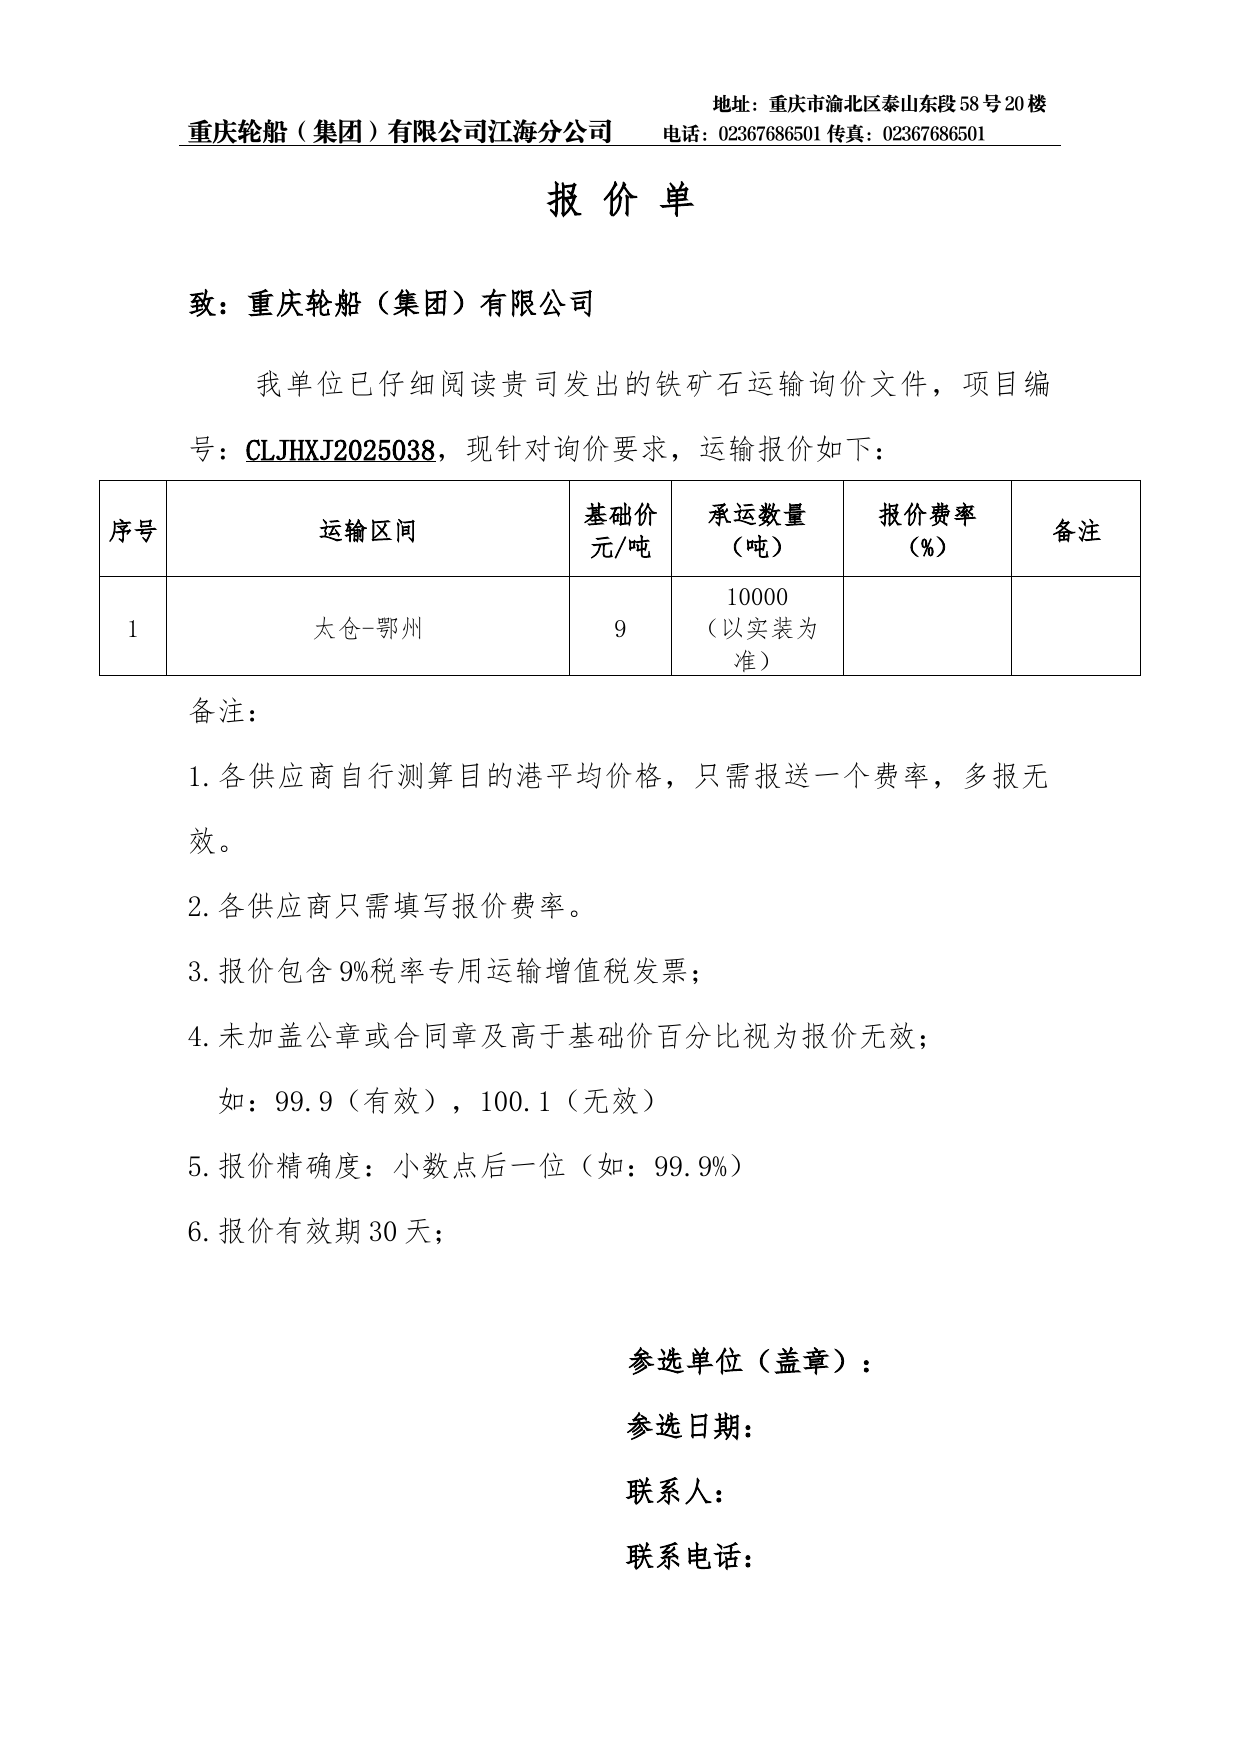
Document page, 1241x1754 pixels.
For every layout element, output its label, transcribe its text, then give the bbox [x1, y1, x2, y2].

text 报 价 单 [187, 175, 1053, 218]
text 5.报价精确度：小数点后一位（如：99.9%） [187, 1131, 1053, 1196]
table_header 备注 [1012, 481, 1140, 576]
table_cell 10000 （以实装为准） [672, 577, 843, 675]
text 4.未加盖公章或合同章及高于基础价百分比视为报价无效； [187, 1001, 1053, 1066]
table_header 运输区间 [167, 481, 569, 576]
list 致：重庆轮船（集团）有限公司 [187, 268, 1053, 333]
text 1.各供应商自行测算目的港平均价格，只需报送一个费率，多报无效。 [187, 741, 1053, 871]
table_cell [1012, 577, 1140, 675]
table_cell [844, 577, 1011, 675]
text 参选单位（盖章）： [187, 1326, 1053, 1391]
table_header 报价费率 （%） [844, 481, 1011, 576]
table_cell 1 [100, 577, 166, 675]
text 我单位已仔细阅读贵司发出的铁矿石运输询价文件，项目编号：CLJHXJ2025038，现针对询价要求，运输报价如下： [187, 350, 1053, 480]
text 参选日期： [625, 1391, 1053, 1456]
table_cell 太仓-鄂州 [167, 577, 569, 675]
text 如：99.9（有效），100.1（无效） [187, 1066, 1053, 1131]
text 2.各供应商只需填写报价费率。 [187, 871, 1053, 936]
text 备注： [187, 676, 1053, 741]
table_header 基础价 元/吨 [570, 481, 671, 576]
text 6.报价有效期30天； [187, 1196, 1053, 1261]
text 3.报价包含9%税率专用运输增值税发票； [187, 936, 1053, 1001]
table_header 承运数量 （吨） [672, 481, 843, 576]
text 联系人： [625, 1456, 1053, 1521]
text 联系电话： [625, 1521, 1053, 1586]
table_header 序号 [100, 481, 166, 576]
table_cell 9 [570, 577, 671, 675]
